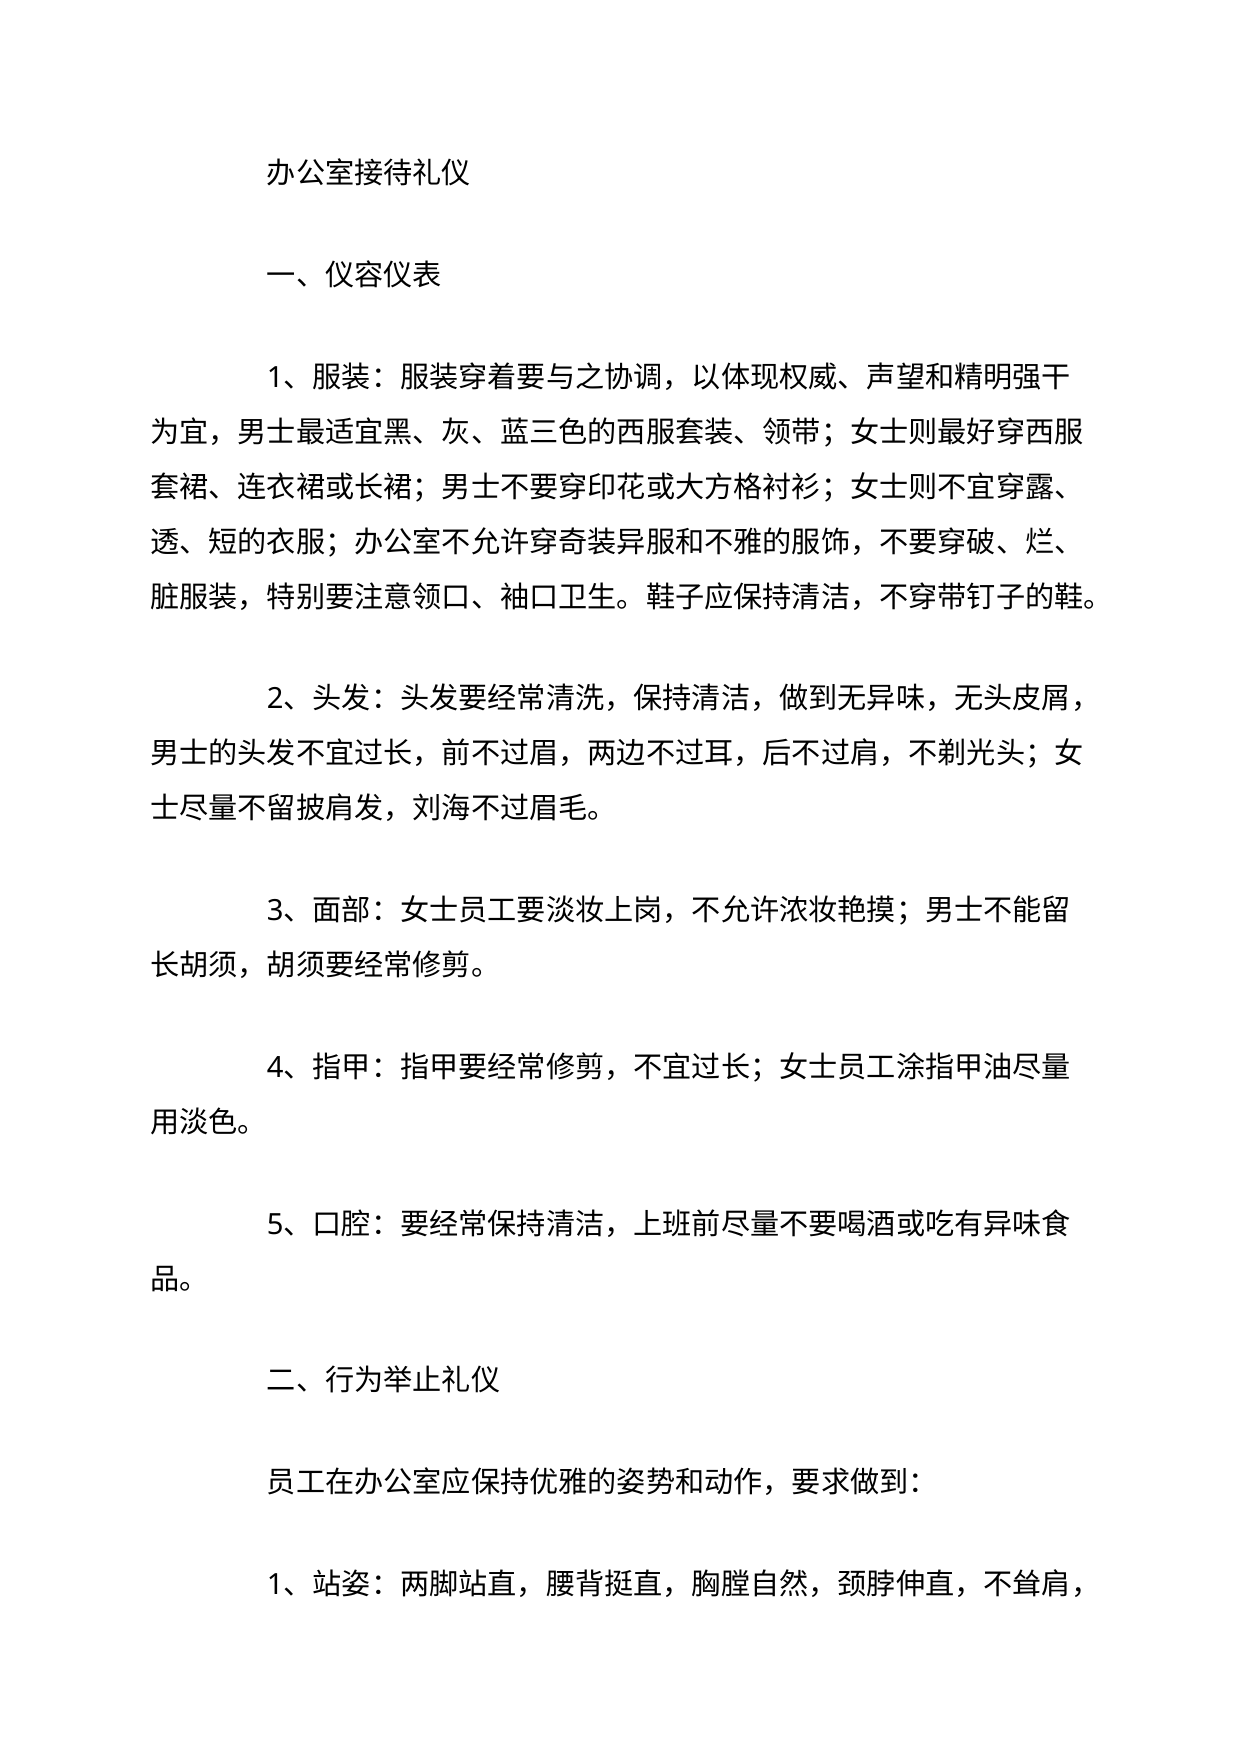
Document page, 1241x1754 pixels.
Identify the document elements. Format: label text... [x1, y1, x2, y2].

text 2、头发：头发要经常清洗，保持清洁，做到无异味，无头皮屑，男士的头发不宜过长，前不过眉，两边不过耳，后不过肩，不剃光头；女士尽量不留披肩发，刘海不过眉毛。 [150, 675, 1090, 827]
text 4、指甲：指甲要经常修剪，不宜过长；女士员工涂指甲油尽量用淡色。 [150, 1043, 1090, 1141]
text 二、行为举止礼仪 [150, 1357, 1090, 1399]
text 5、口腔：要经常保持清洁，上班前尽量不要喝酒或吃有异味食品。 [150, 1200, 1090, 1297]
text 3、面部：女士员工要淡妆上岗，不允许浓妆艳摸；男士不能留长胡须，胡须要经常修剪。 [150, 887, 1090, 984]
text 一、仪容仪表 [150, 252, 1090, 294]
text 1、服装：服装穿着要与之协调，以体现权威、声望和精明强干为宜，男士最适宜黑、灰、蓝三色的西服套装、领带；女士则最好穿西服套裙、连衣裙或长裙；男士不要穿印花或大方格衬衫；女士则不宜穿露、透、短的衣服；办公室不允许穿奇装异服和不雅的服饰，不要穿破、烂、脏服装，特别要注意领口、袖口卫生。鞋子应保持清洁，不穿带钉子的鞋。 [150, 353, 1090, 616]
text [150, 1561, 1090, 1603]
text 员工在办公室应保持优雅的姿势和动作，要求做到： [150, 1459, 1090, 1501]
text 办公室接待礼仪 [150, 150, 1090, 192]
